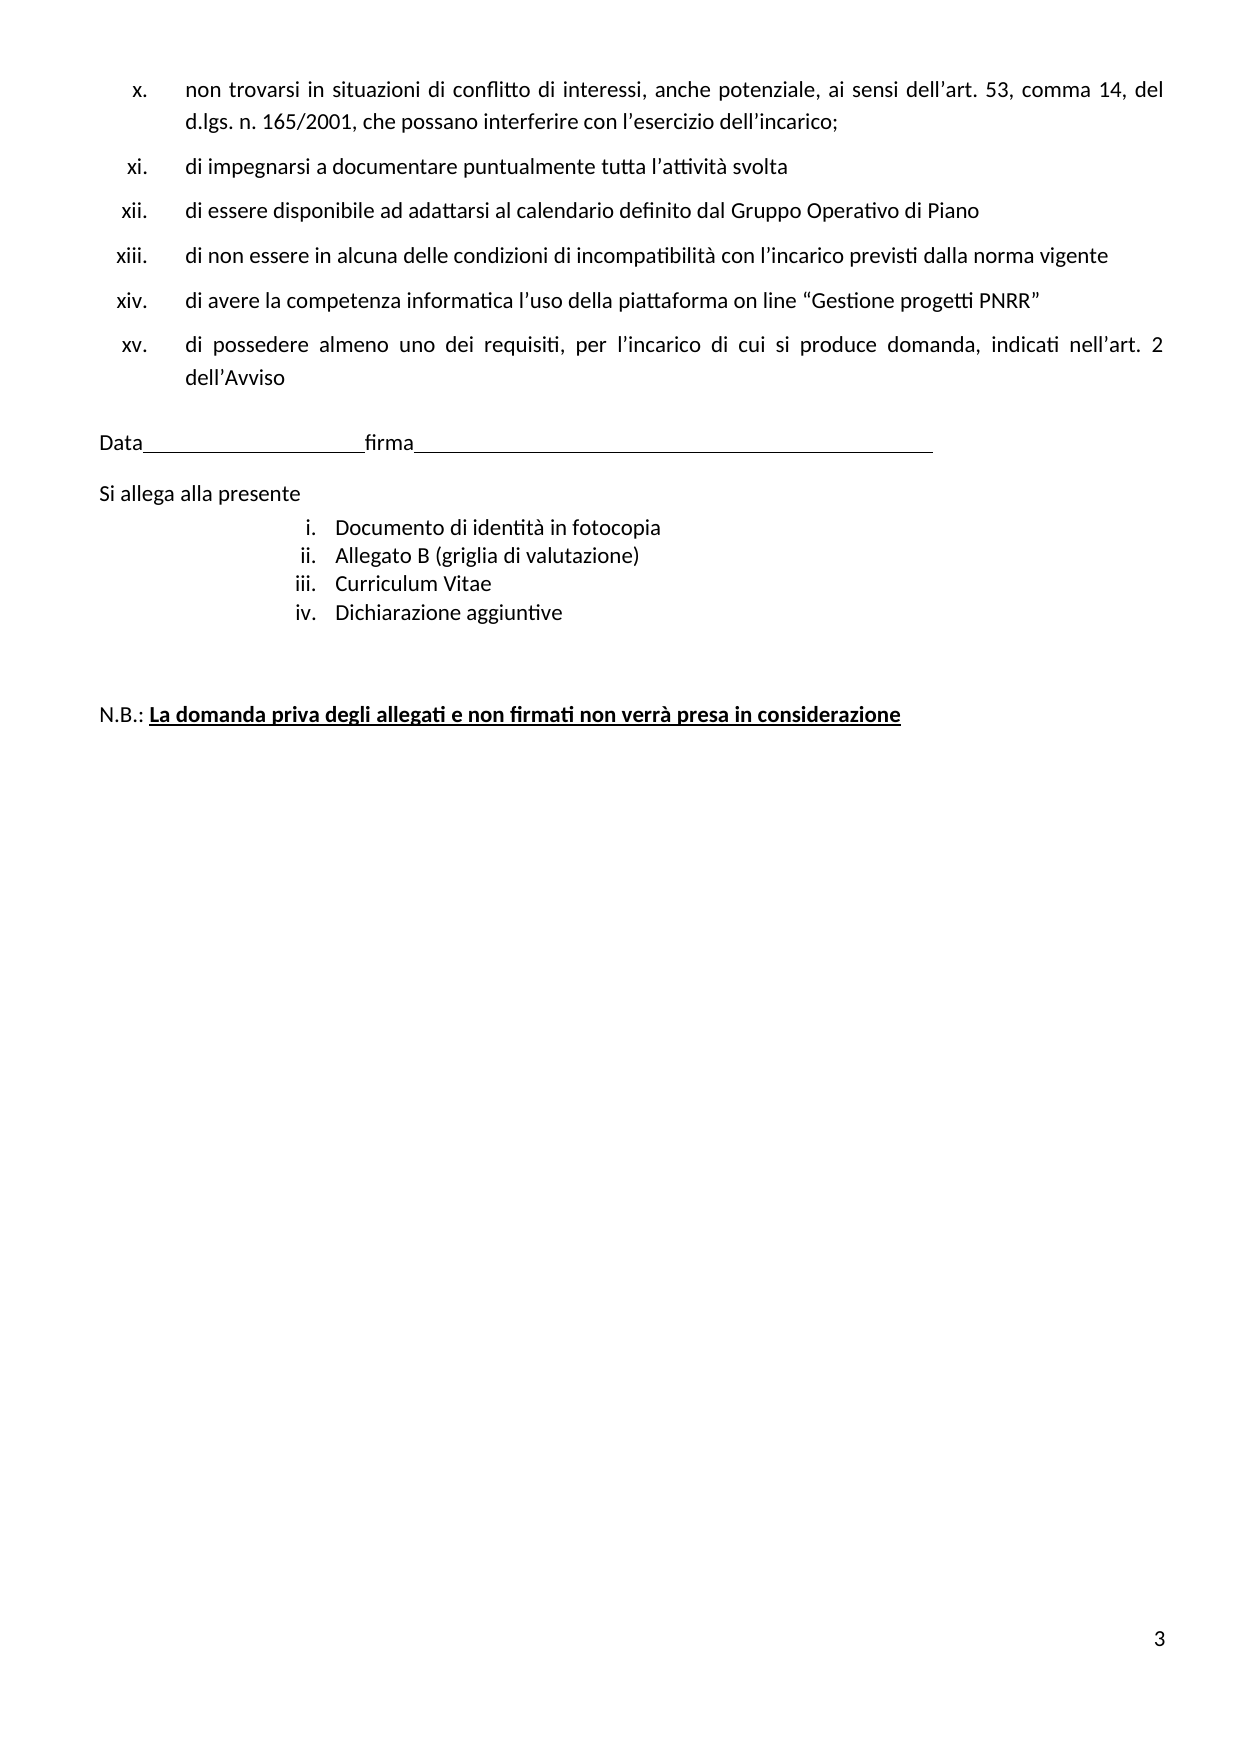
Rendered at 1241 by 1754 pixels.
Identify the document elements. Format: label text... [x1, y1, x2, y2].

list di non essere in alcuna delle condizioni di incompatibilità con l’incarico previsti dalla norma vigente [148, 241, 1165, 269]
text Data firma [99, 428, 1165, 456]
list di avere la competenza informatica l’uso della piattaforma on line “Gestione progetti PNRR” [148, 286, 1165, 314]
list di impegnarsi a documentare puntualmente tutta l’attività svolta [148, 152, 1165, 180]
list Documento di identità in fotocopia [316, 513, 1165, 541]
list Allegato B (griglia di valutazione) [316, 542, 1165, 569]
list di possedere almeno uno dei requisiti, per l’incarico di cui si produce domanda, indicati nell’art. 2 dell’Avviso [148, 331, 1165, 391]
list Curriculum Vitae [316, 569, 1165, 598]
list Dichiarazione aggiuntive [316, 598, 1165, 626]
list non trovarsi in situazioni di conflitto di interessi, anche potenziale, ai sensi dell’art. 53, comma 14, del d.lgs. n. 165/2001, che possano interferire con l’esercizio dell’incarico; [148, 75, 1165, 135]
list di essere disponibile ad adattarsi al calendario definito dal Gruppo Operativo di Piano [148, 197, 1165, 224]
text Si allega alla presente [99, 479, 1165, 507]
text N.B.: La domanda priva degli allegati e non firmati non verrà presa in considerazione [99, 700, 1165, 728]
